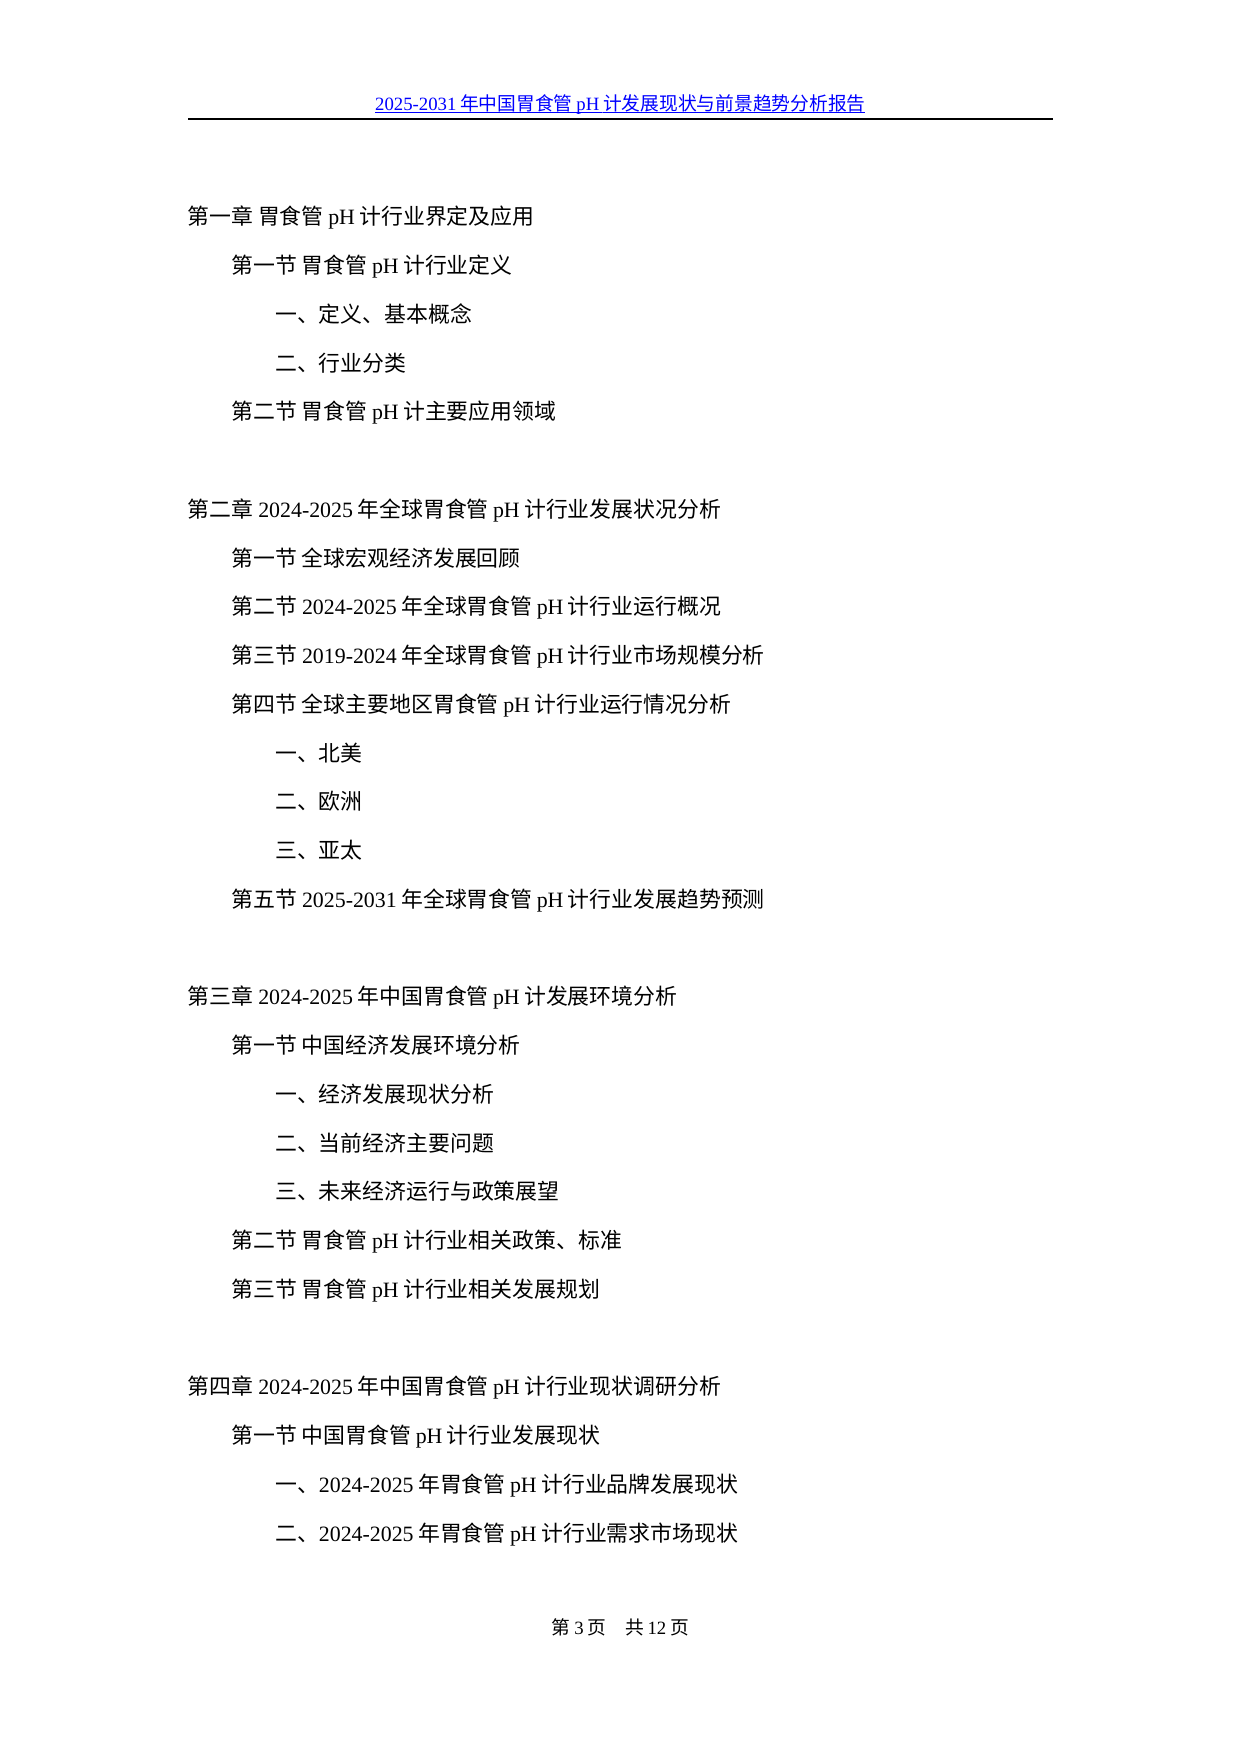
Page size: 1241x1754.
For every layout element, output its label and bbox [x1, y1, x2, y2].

text [187, 150, 1053, 1548]
